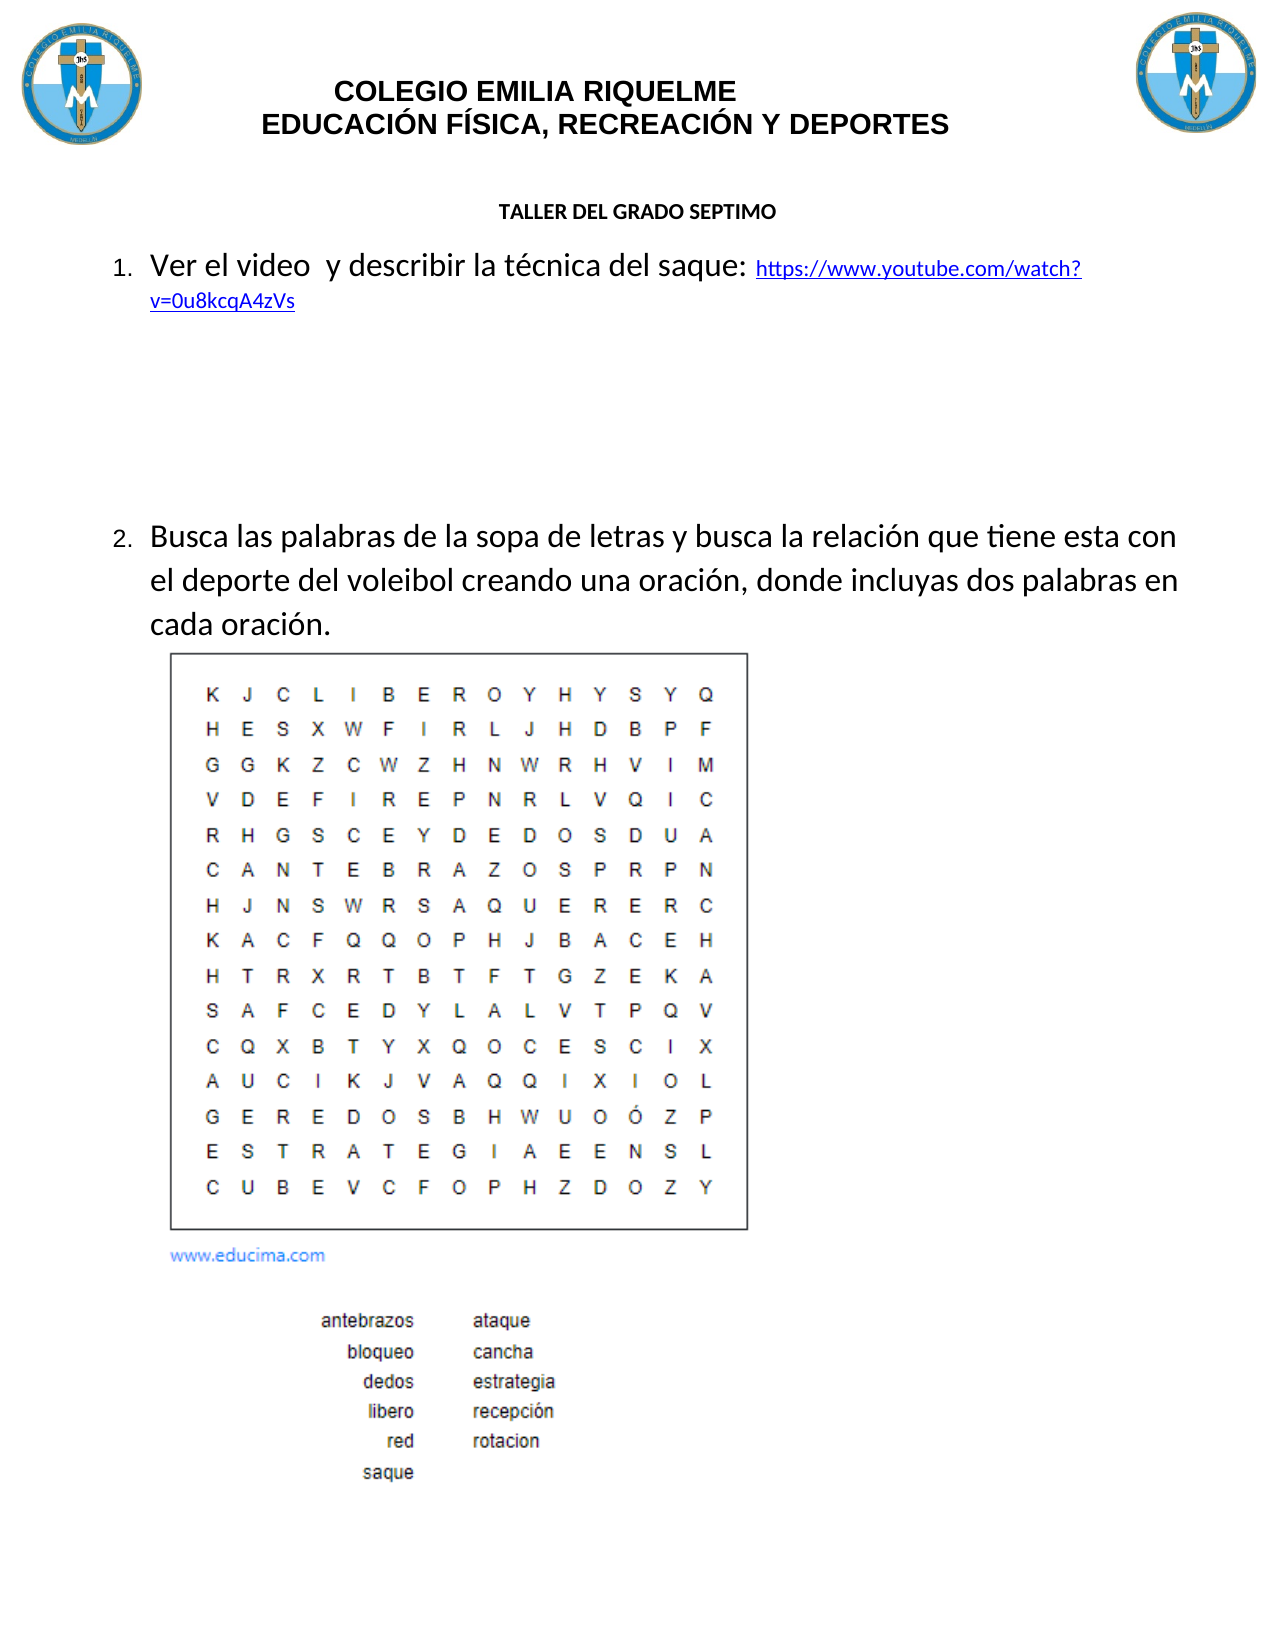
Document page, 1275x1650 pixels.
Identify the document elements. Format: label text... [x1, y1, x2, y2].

picture [21, 23, 142, 145]
picture [150, 647, 763, 1487]
list Busca las palabras de la sopa de letras y busca la relación que tiene esta con el deporte del voleibol creando una oración, donde incluyas dos palabras en cada oración. [112, 515, 1200, 644]
list Ver el video y describir la técnica del saque: https://www.youtube.com/watch?v=0u8kcqA4zVs [112, 244, 1200, 315]
text TALLER DEL GRADO SEPTIMO [75, 197, 1200, 225]
picture [1135, 12, 1257, 133]
